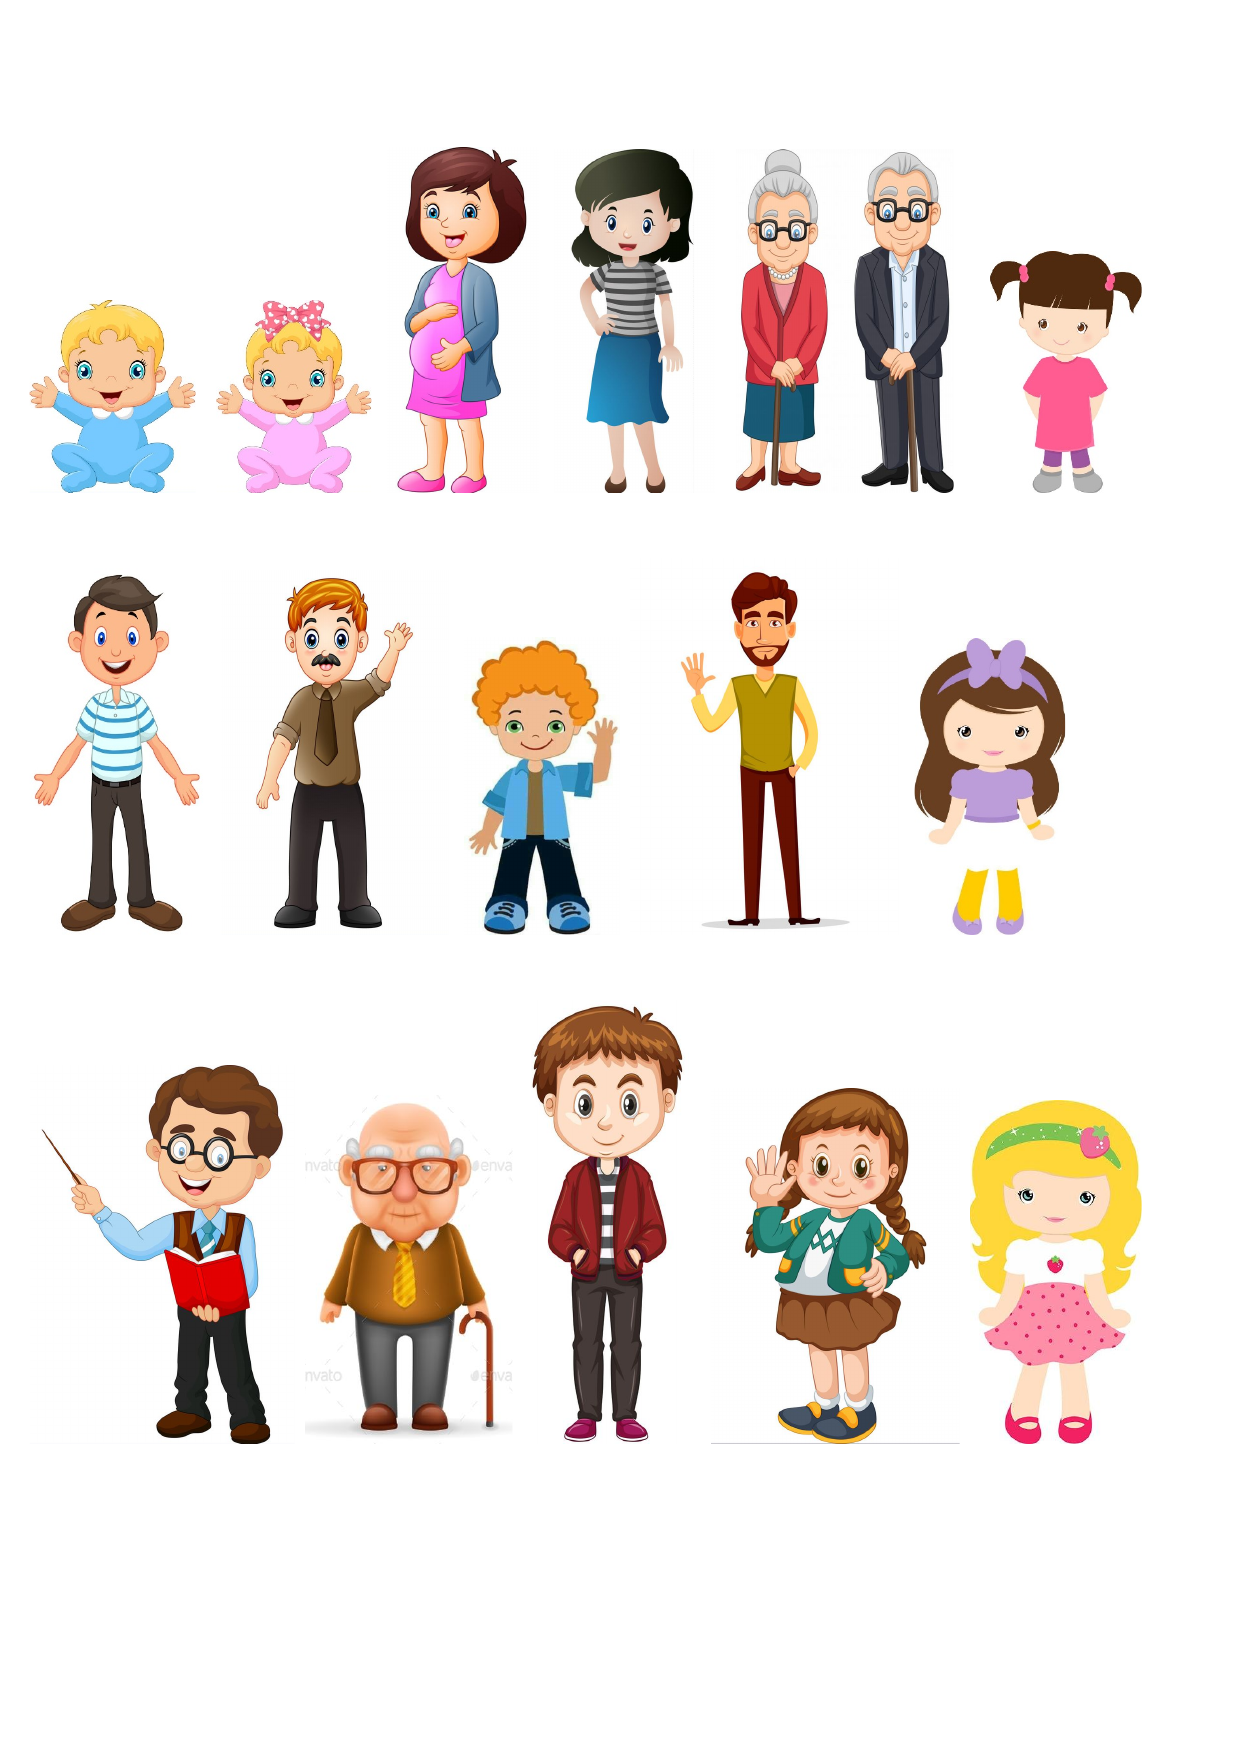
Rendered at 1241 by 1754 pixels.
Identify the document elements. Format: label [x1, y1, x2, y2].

picture [220, 570, 449, 935]
picture [735, 149, 954, 493]
picture [29, 1065, 295, 1444]
picture [464, 637, 620, 935]
picture [216, 300, 372, 493]
picture [29, 300, 196, 493]
picture [554, 149, 715, 493]
picture [305, 1000, 960, 1444]
picture [990, 251, 1142, 493]
picture [914, 638, 1065, 935]
picture [387, 147, 539, 493]
picture [630, 558, 899, 935]
picture [29, 568, 205, 935]
picture [970, 1100, 1142, 1444]
